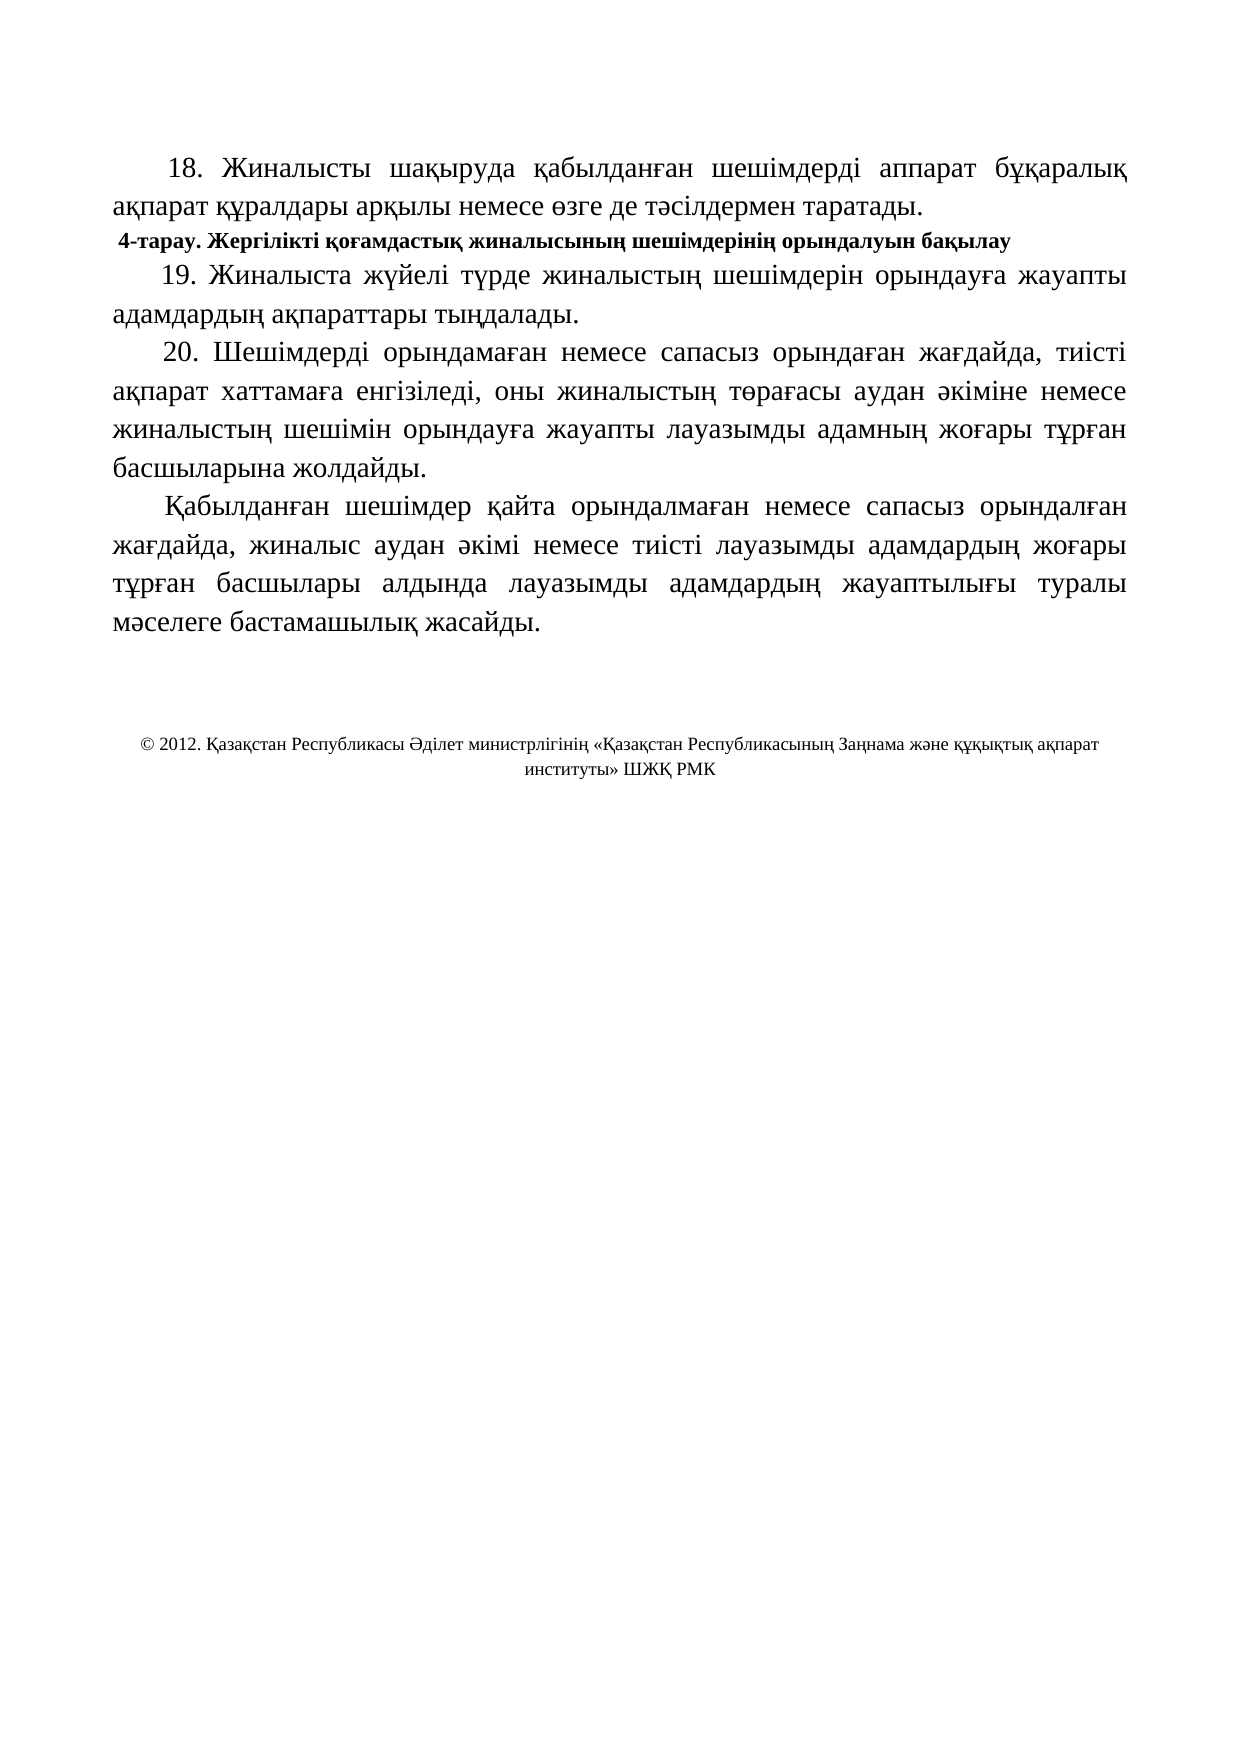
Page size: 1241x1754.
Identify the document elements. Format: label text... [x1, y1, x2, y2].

text 20. Шешімдерді орындамаған немесе сапасыз орындаған жағдайда, тиісті ақпарат хаттамаға енгізіледі, оны жиналыстың төрағасы аудан әкіміне немесе жиналыстың шешімін орындауға жауапты лауазымды адамның жоғары тұрған басшыларына жолдайды. [112, 334, 1128, 483]
text 4-тарау. Жергілікті қоғамдастық жиналысының шешімдерінің орындалуын бақылау [112, 227, 1128, 253]
text Қабылданған шешімдер қайта орындалмаған немесе сапасыз орындалған жағдайда, жиналыс аудан әкімі немесе тиісті лауазымды адамдардың жоғары тұрған басшылары алдында лауазымды адамдардың жауаптылығы туралы мәселеге бастамашылық жасайды. [112, 488, 1128, 638]
text © 2012. Қазақстан Республикасы Әділет министрлігінің «Қазақстан Республикасының Заңнама және құқықтық ақпарат институты» ШЖҚ РМК [112, 733, 1128, 780]
text 18. Жиналысты шақыруда қабылданған шешімдерді аппарат бұқаралық ақпарат құралдары арқылы немесе өзге де тәсілдермен таратады. [112, 150, 1128, 222]
text 19. Жиналыста жүйелі түрде жиналыстың шешімдерін орындауға жауапты адамдардың ақпараттары тыңдалады. [112, 257, 1128, 329]
